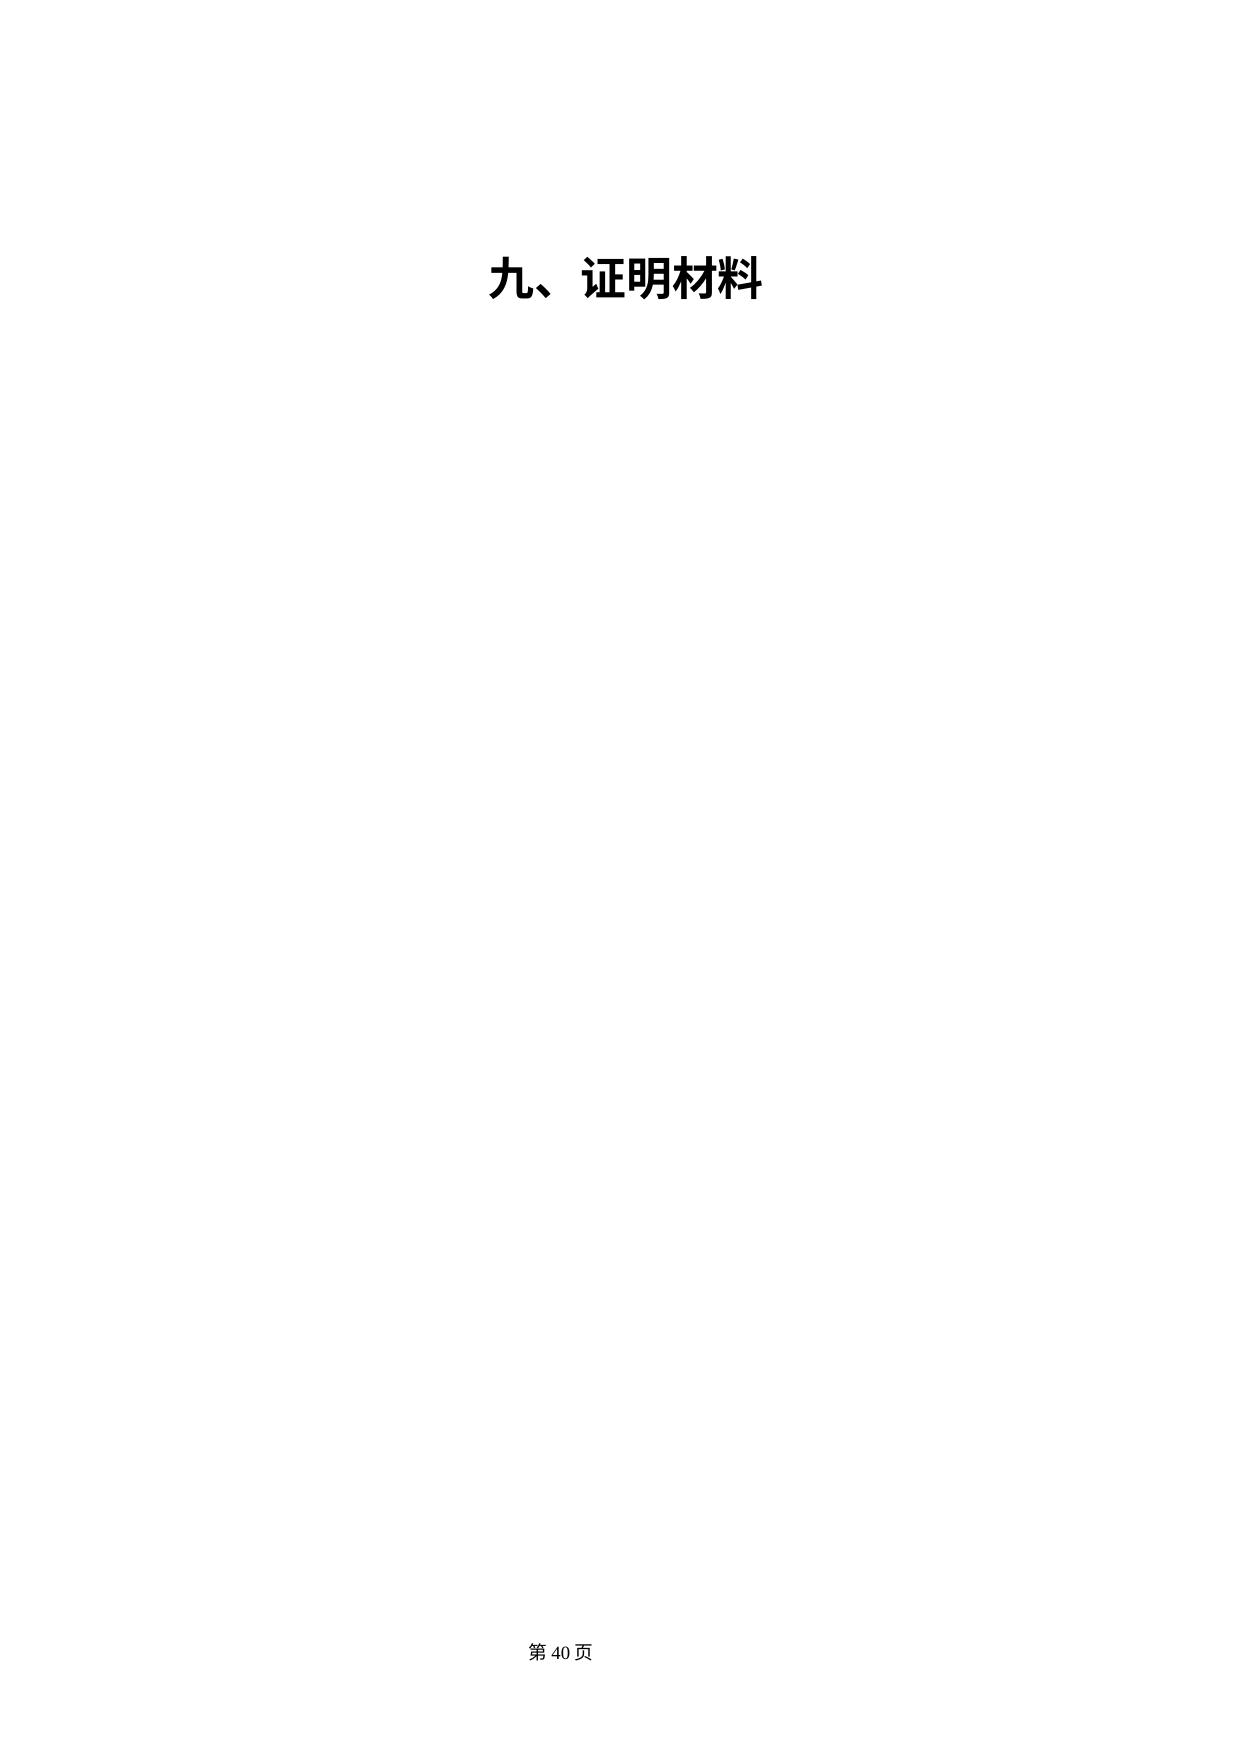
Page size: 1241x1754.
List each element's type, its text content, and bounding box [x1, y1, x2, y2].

list 证明材料 [165, 227, 1087, 324]
